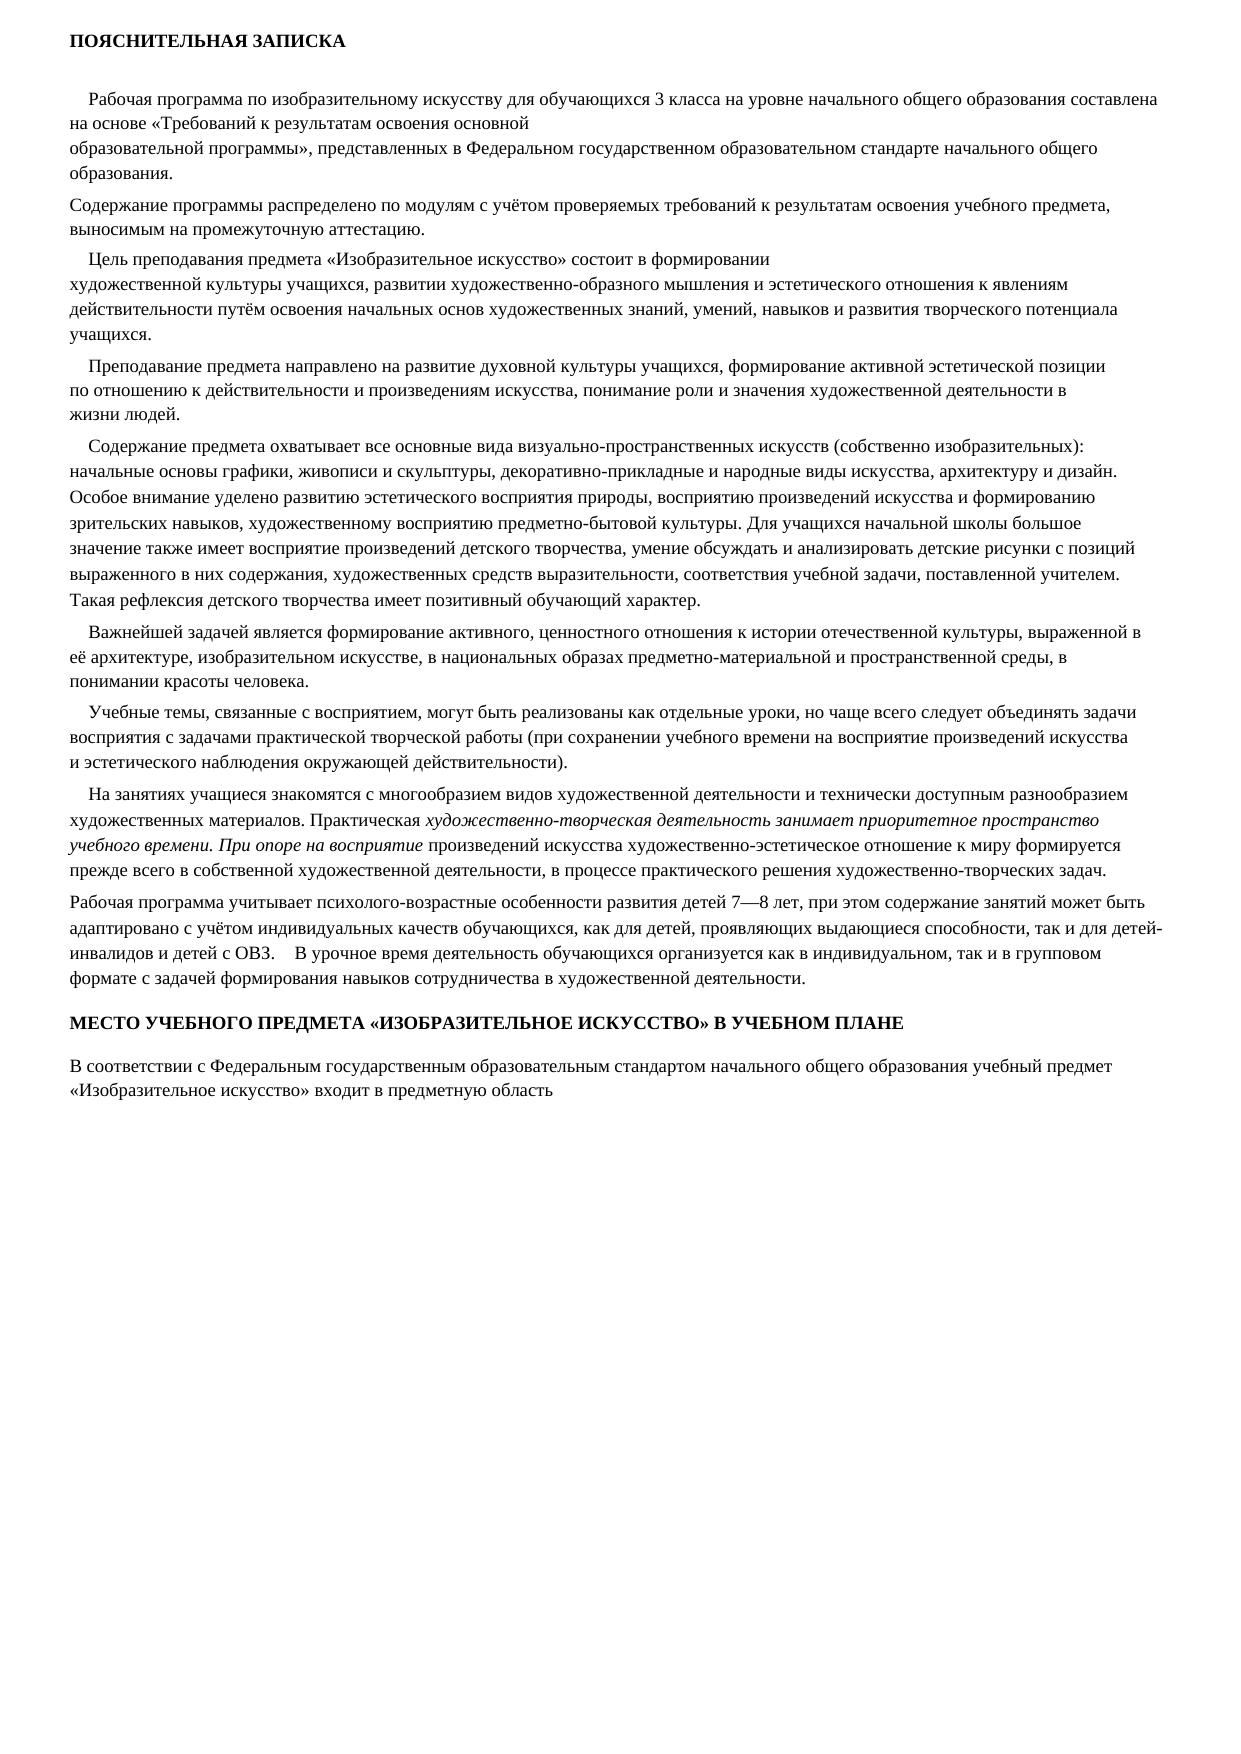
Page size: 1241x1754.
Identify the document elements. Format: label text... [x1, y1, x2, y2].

text Содержание программы распределено по модулям с учётом проверяемых требований к результатам освоения учебного предмета, выносимым на промежуточную аттестацию. [69, 194, 1173, 239]
text На занятиях учащиеся знакомятся с многообразием видов художественной деятельности и технически доступным разнообразием художественных материалов. Практическая художественно-творческая деятельность занимает приоритетное пространство учебного времени. При опоре на восприятие произведений искусства художественно-эстетическое отношение к миру формируется прежде всего в собственной художественной деятельности, в процессе практического решения художественно-творческих задач. [69, 783, 1143, 881]
text ПОЯСНИТЕЛЬНАЯ ЗАПИСКА [69, 31, 1173, 51]
text В соответствии с Федеральным государственным образовательным стандартом начального общего образования учебный предмет «Изобразительное искусство» входит в предметную область [69, 1055, 1158, 1100]
text Содержание предмета охватывает все основные вида визуально-пространственных искусств (собственно изобразительных): начальные основы графики, живописи и скульптуры, декоративно-прикладные и народные виды искусства, архитектуру и дизайн. Особое внимание уделено развитию эстетического восприятия природы, восприятию произведений искусства и формированию зрительских навыков, художественному восприятию предметно-бытовой культуры. Для учащихся начальной школы большое значение также имеет восприятие произведений детского творчества, умение обсуждать и анализировать детские рисунки с позиций выраженного в них содержания, художественных средств выразительности, соответствия учебной задачи, поставленной учителем. Такая рефлексия детского творчества имеет позитивный обучающий характер. [69, 435, 1158, 610]
text МЕСТО УЧЕБНОГО ПРЕДМЕТА «ИЗОБРАЗИТЕЛЬНОЕ ИСКУССТВО» В УЧЕБНОМ ПЛАНЕ [69, 1012, 1113, 1034]
text Рабочая программа по изобразительному искусству для обучающихся 3 класса на уровне начального общего образования составлена на основе «Требований к результатам освоения основной образовательной программы», представленных в Федеральном государственном образовательном стандарте начального общего образования. [69, 87, 1173, 183]
text Учебные темы, связанные с восприятием, могут быть реализованы как отдельные уроки, но чаще всего следует объединять задачи восприятия с задачами практической творческой работы (при сохранении учебного времени на восприятие произведений искусства и эстетического наблюдения окружающей действительности). [69, 701, 1143, 773]
text Преподавание предмета направлено на развитие духовной культуры учащихся, формирование активной эстетической позиции по отношению к действительности и произведениям искусства, понимание роли и значения художественной деятельности в жизни людей. [69, 354, 1113, 425]
text Цель преподавания предмета «Изобразительное искусство» состоит в формировании художественной культуры учащихся, развитии художественно-образного мышления и эстетического отношения к явлениям действительности путём освоения начальных основ художественных знаний, умений, навыков и развития творческого потенциала учащихся. [69, 248, 1158, 344]
text Рабочая программа учитывает психолого-возрастные особенности развития детей 7—8 лет, при этом содержание занятий может быть адаптировано с учётом индивидуальных качеств обучающихся, как для детей, проявляющих выдающиеся способности, так и для детей-инвалидов и детей с ОВЗ. В урочное время деятельность обучающихся организуется как в индивидуальном, так и в групповом формате с задачей формирования навыков сотрудничества в художественной деятельности. [69, 891, 1173, 989]
text Важнейшей задачей является формирование активного, ценностного отношения к истории отечественной культуры, выраженной в её архитектуре, изобразительном искусстве, в национальных образах предметно-материальной и пространственной среды, в понимании красоты человека. [69, 621, 1158, 691]
